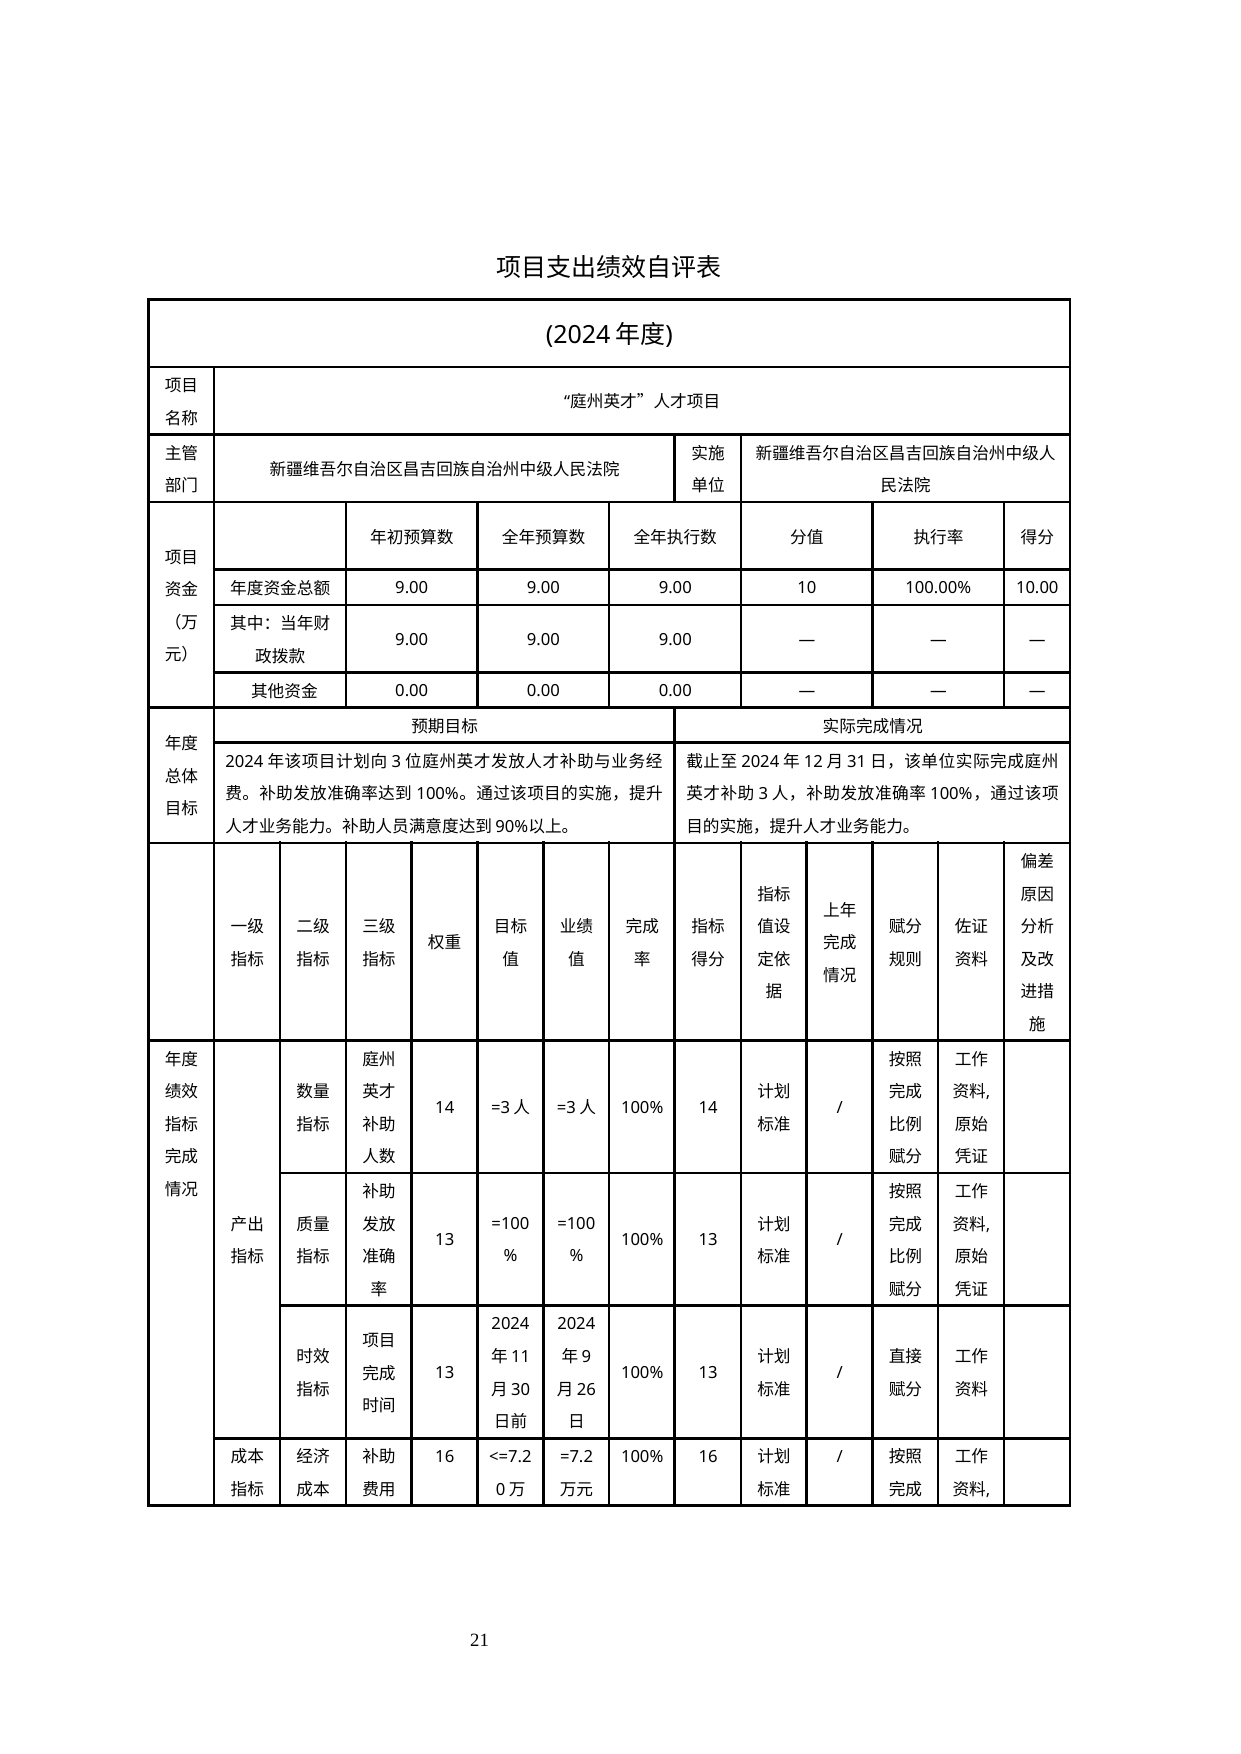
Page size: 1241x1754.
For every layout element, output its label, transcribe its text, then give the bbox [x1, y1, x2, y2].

table_cell 得分 [1005, 503, 1069, 568]
table_cell 9.00 [610, 571, 740, 603]
table_cell =100% [545, 1174, 608, 1304]
table_cell 年度绩效指标完成情况 [150, 1042, 213, 1504]
table_cell 佐证资料 [939, 844, 1003, 1039]
table_cell 成本指标 [215, 1440, 279, 1504]
table_cell =3人 [545, 1042, 608, 1172]
table_cell 全年预算数 [479, 503, 608, 568]
table_cell 按照完成比例赋分 [874, 1174, 937, 1304]
table_cell 产出指标 [215, 1042, 279, 1437]
table_cell 13 [413, 1307, 476, 1437]
table_header 项目支出绩效自评表 [148, 233, 1070, 298]
table_cell 计划标准 [742, 1440, 805, 1504]
table_cell 权重 [413, 844, 476, 1039]
table_cell 0.00 [479, 674, 608, 706]
table_cell — [1005, 606, 1069, 671]
table_cell 2024年该项目计划向3位庭州英才发放人才补助与业务经费。补助发放准确率达到100%。通过该项目的实施，提升人才业务能力。补助人员满意度达到90%以上。 [215, 744, 673, 841]
table_cell 新疆维吾尔自治区昌吉回族自治州中级人民法院 [215, 436, 673, 501]
table_cell 一级指标 [215, 844, 279, 1039]
table_cell 0.00 [610, 674, 740, 706]
table_cell — [874, 674, 1003, 706]
table_cell “庭州英才”人才项目 [215, 368, 1069, 433]
table_cell 项目资金（万元） [150, 503, 213, 706]
table_cell 主管部门 [150, 436, 213, 501]
table_cell 13 [413, 1174, 476, 1304]
table_cell 经济成本指标 [281, 1440, 345, 1504]
table_cell [150, 844, 213, 1039]
table_cell 时效指标 [281, 1307, 345, 1437]
table_cell / [808, 1042, 871, 1172]
table_cell 全年执行数 [610, 503, 740, 568]
table_cell 二级指标 [281, 844, 345, 1039]
table_cell 补助费用 [347, 1440, 410, 1504]
table_cell — [742, 606, 871, 671]
table_cell 2024年11月30日前 [479, 1307, 542, 1437]
table_cell 三级指标 [347, 844, 410, 1039]
table_cell 2024年9月26日 [545, 1307, 608, 1437]
table_cell 数量指标 [281, 1042, 345, 1172]
table_cell 偏差原因分析及改进措施 [1005, 844, 1069, 1039]
table_cell — [874, 606, 1003, 671]
table_cell 新疆维吾尔自治区昌吉回族自治州中级人民法院 [742, 436, 1069, 501]
table_cell 补助发放准确率 [347, 1174, 410, 1304]
table_cell 执行率 [874, 503, 1003, 568]
table_cell (2024年度) [150, 301, 1069, 366]
table_cell 100% [610, 1042, 673, 1172]
table_cell 9.00 [610, 606, 740, 671]
table_cell 质量指标 [281, 1174, 345, 1304]
table_cell 14 [676, 1042, 740, 1172]
table_cell [1005, 1174, 1069, 1304]
table_cell 指标得分 [676, 844, 740, 1039]
table_cell 其中：当年财政拨款 [215, 606, 345, 671]
table_cell 直接赋分 [874, 1307, 937, 1437]
table_cell 9.00 [347, 571, 476, 603]
table_cell [1005, 1042, 1069, 1172]
table_cell 计划标准 [742, 1307, 805, 1437]
table_cell 预期目标 [215, 709, 673, 741]
table_cell 按照完成比例赋分 [874, 1042, 937, 1172]
table_cell 9.00 [347, 606, 476, 671]
table_cell 庭州英才补助人数 [347, 1042, 410, 1172]
table_cell 13 [676, 1174, 740, 1304]
table_cell 工作资料,原始凭证 [939, 1042, 1003, 1172]
table_cell 工作资料,原始凭证 [939, 1174, 1003, 1304]
table_cell — [1005, 674, 1069, 706]
table_cell 截止至2024年12月31日，该单位实际完成庭州英才补助3人，补助发放准确率100%，通过该项目的实施，提升人才业务能力。 [676, 744, 1069, 841]
table_cell [1005, 1307, 1069, 1437]
table_cell 年初预算数 [347, 503, 476, 568]
table_cell 其他资金 [215, 674, 345, 706]
table_cell 实际完成情况 [676, 709, 1069, 741]
table_cell 工作资料,原始凭证 [939, 1440, 1003, 1504]
table_cell 完成率 [610, 844, 673, 1039]
table_cell 0.00 [347, 674, 476, 706]
table_cell 14 [413, 1042, 476, 1172]
table_cell 100.00% [874, 571, 1003, 603]
table_cell 实施单位 [676, 436, 740, 501]
table_cell 分值 [742, 503, 871, 568]
table_cell 指标值设定依据 [742, 844, 805, 1039]
table_cell 100% [610, 1307, 673, 1437]
table_cell 10.00 [1005, 571, 1069, 603]
table_cell 年度资金总额 [215, 571, 345, 603]
table_cell 项目完成时间 [347, 1307, 410, 1437]
table_cell =7.2万元 [545, 1440, 608, 1504]
table_cell 9.00 [479, 606, 608, 671]
table_cell 工作资料 [939, 1307, 1003, 1437]
table_cell [215, 503, 345, 568]
table_cell 目标值 [479, 844, 542, 1039]
table_cell 年度总体目标 [150, 709, 213, 841]
table_cell [1005, 1440, 1069, 1504]
table_cell / [808, 1174, 871, 1304]
table_cell 赋分规则 [874, 844, 937, 1039]
table_cell / [808, 1307, 871, 1437]
table_cell =100% [479, 1174, 542, 1304]
table_cell 13 [676, 1307, 740, 1437]
table_cell 10 [742, 571, 871, 603]
table_cell 100% [610, 1440, 673, 1504]
table_cell — [742, 674, 871, 706]
table_cell 100% [610, 1174, 673, 1304]
table_cell <=7.20万元 [479, 1440, 542, 1504]
table_cell 16 [413, 1440, 476, 1504]
table_cell 16 [676, 1440, 740, 1504]
table_cell 9.00 [479, 571, 608, 603]
table_cell 上年完成情况 [808, 844, 871, 1039]
table_cell 按照完成比例赋分 [874, 1440, 937, 1504]
table_cell 业绩值 [545, 844, 608, 1039]
table_cell 项目名称 [150, 368, 213, 433]
table_cell 计划标准 [742, 1174, 805, 1304]
table_cell =3人 [479, 1042, 542, 1172]
table_cell 计划标准 [742, 1042, 805, 1172]
table_cell / [808, 1440, 871, 1504]
